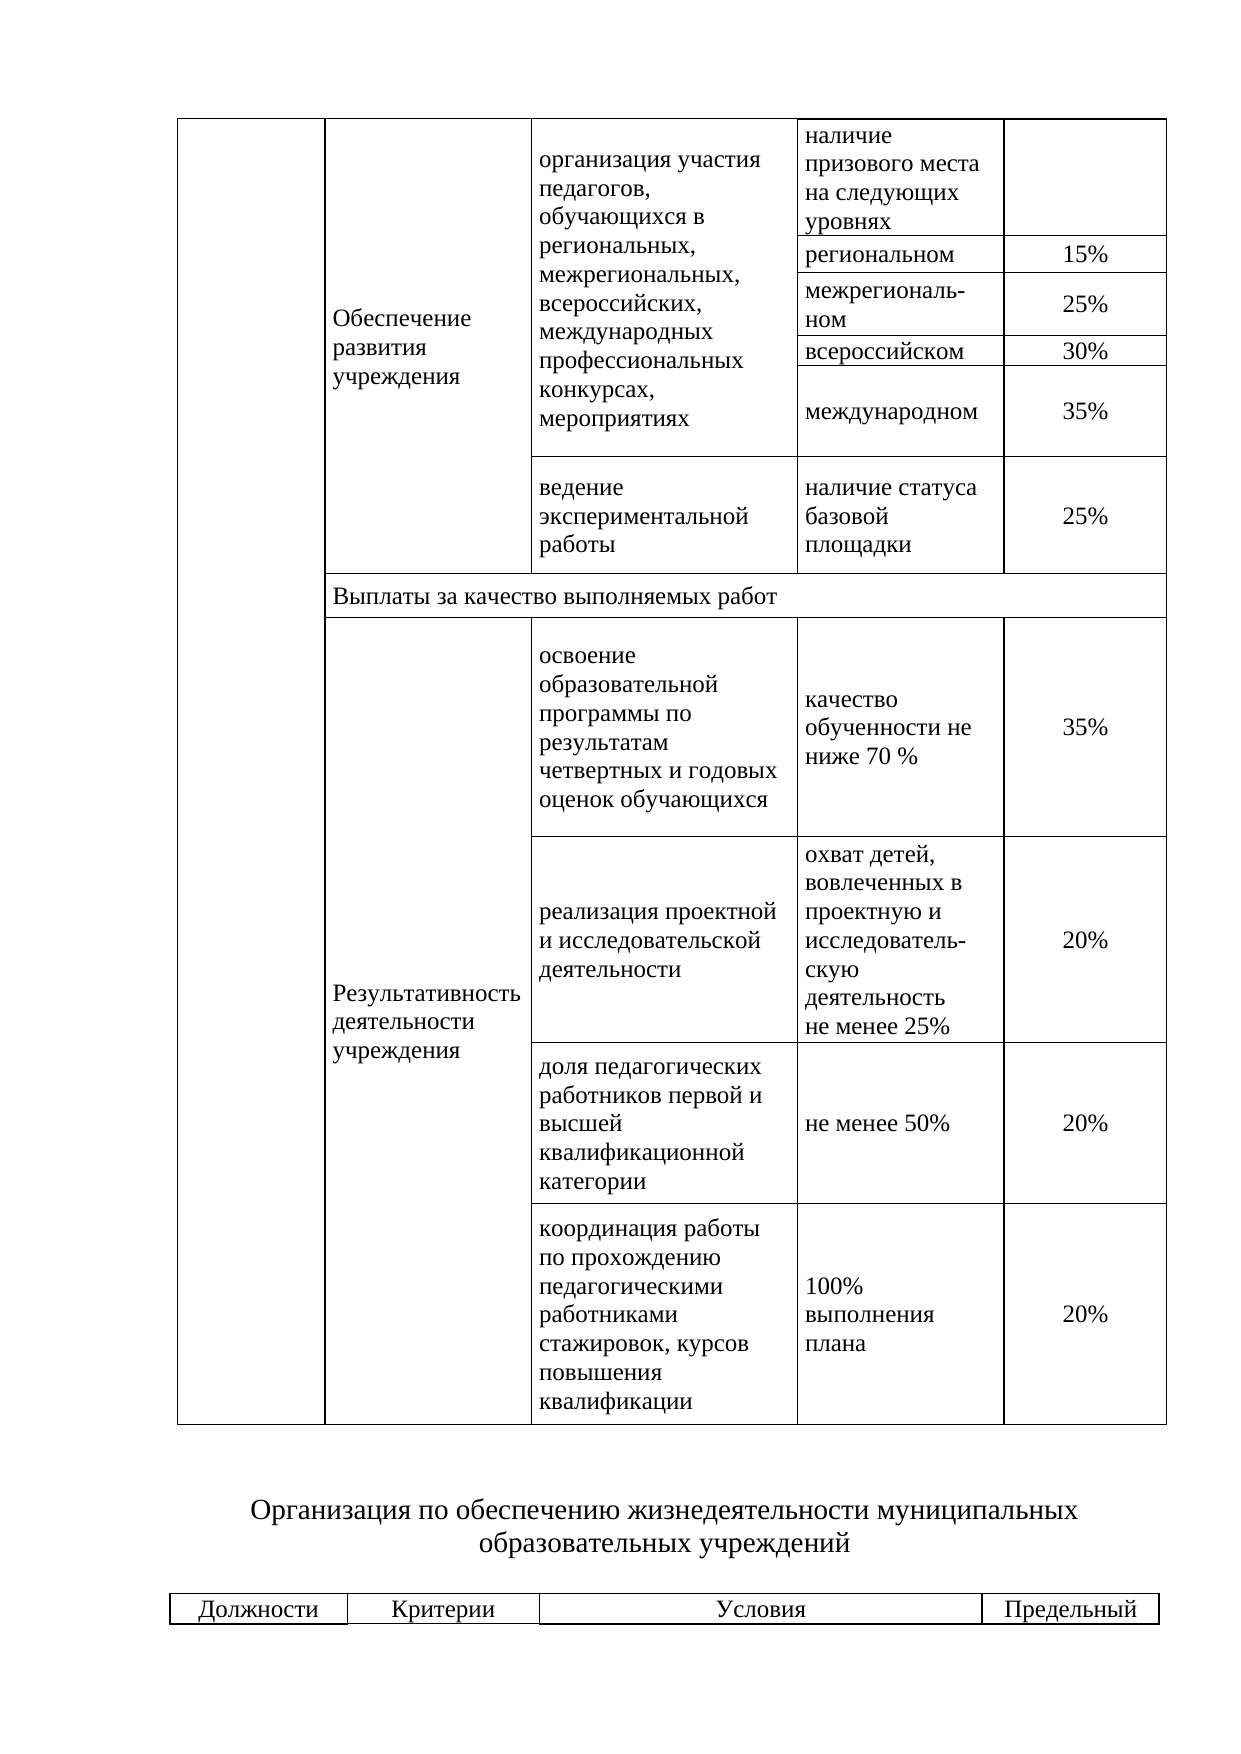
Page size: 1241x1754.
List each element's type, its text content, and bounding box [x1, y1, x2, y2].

table_cell реализация проектной и исследовательской деятельности [532, 837, 797, 1042]
table_cell 35% [1005, 618, 1166, 836]
table_cell [1005, 120, 1166, 235]
table_cell организация участия педагогов, обучающихся в региональных, межрегиональных, всероссийских, международных профессиональных конкурсах, мероприятиях [532, 119, 797, 456]
table_cell 25% [1005, 457, 1166, 573]
table_cell 20% [1005, 1204, 1166, 1424]
table_cell региональном [798, 236, 1003, 272]
table_cell координация работы по прохождению педагогическими работниками стажировок, курсов повышения квалификации [532, 1204, 797, 1424]
table_cell международном [798, 366, 1003, 456]
table_cell освоение образовательной программы по результатам четвертных и годовых оценок обучающихся [532, 618, 797, 836]
table_cell наличие призового места на следующих уровнях [798, 120, 1003, 235]
table_cell 35% [1005, 366, 1166, 456]
table_cell 15% [1005, 236, 1166, 272]
table_cell Обеспечение развития учреждения [326, 119, 531, 573]
table_cell 20% [1005, 837, 1166, 1042]
table_cell межрегиональ-ном [798, 273, 1003, 335]
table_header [348, 1594, 539, 1623]
table_cell ведение экспериментальной работы [532, 457, 797, 573]
table_cell 30% [1005, 336, 1166, 364]
table_cell всероссийском [798, 336, 1003, 364]
table_header Условия [540, 1594, 981, 1623]
text Организация по обеспечению жизнедеятельности муниципальных образовательных учреждений [177, 1492, 1152, 1559]
table_cell 25% [1005, 273, 1166, 335]
table_header Должности [171, 1594, 347, 1623]
table_cell [178, 119, 324, 1424]
table_cell не менее 50% [798, 1043, 1003, 1203]
table_cell Результативность деятельности учреждения [326, 618, 531, 1424]
table_cell доля педагогических работников первой и высшей квалификационной категории [532, 1043, 797, 1203]
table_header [983, 1594, 1158, 1623]
table_cell наличие статуса базовой площадки [798, 457, 1003, 573]
table_cell охват детей, вовлеченных в проектную и исследователь-скую деятельность не менее 25% [798, 837, 1003, 1042]
table_cell качество обученности не ниже 70 % [798, 618, 1003, 836]
table_cell 20% [1005, 1043, 1166, 1203]
table_cell Выплаты за качество выполняемых работ [326, 574, 1166, 617]
table_cell 100% выполнения плана [798, 1204, 1003, 1424]
